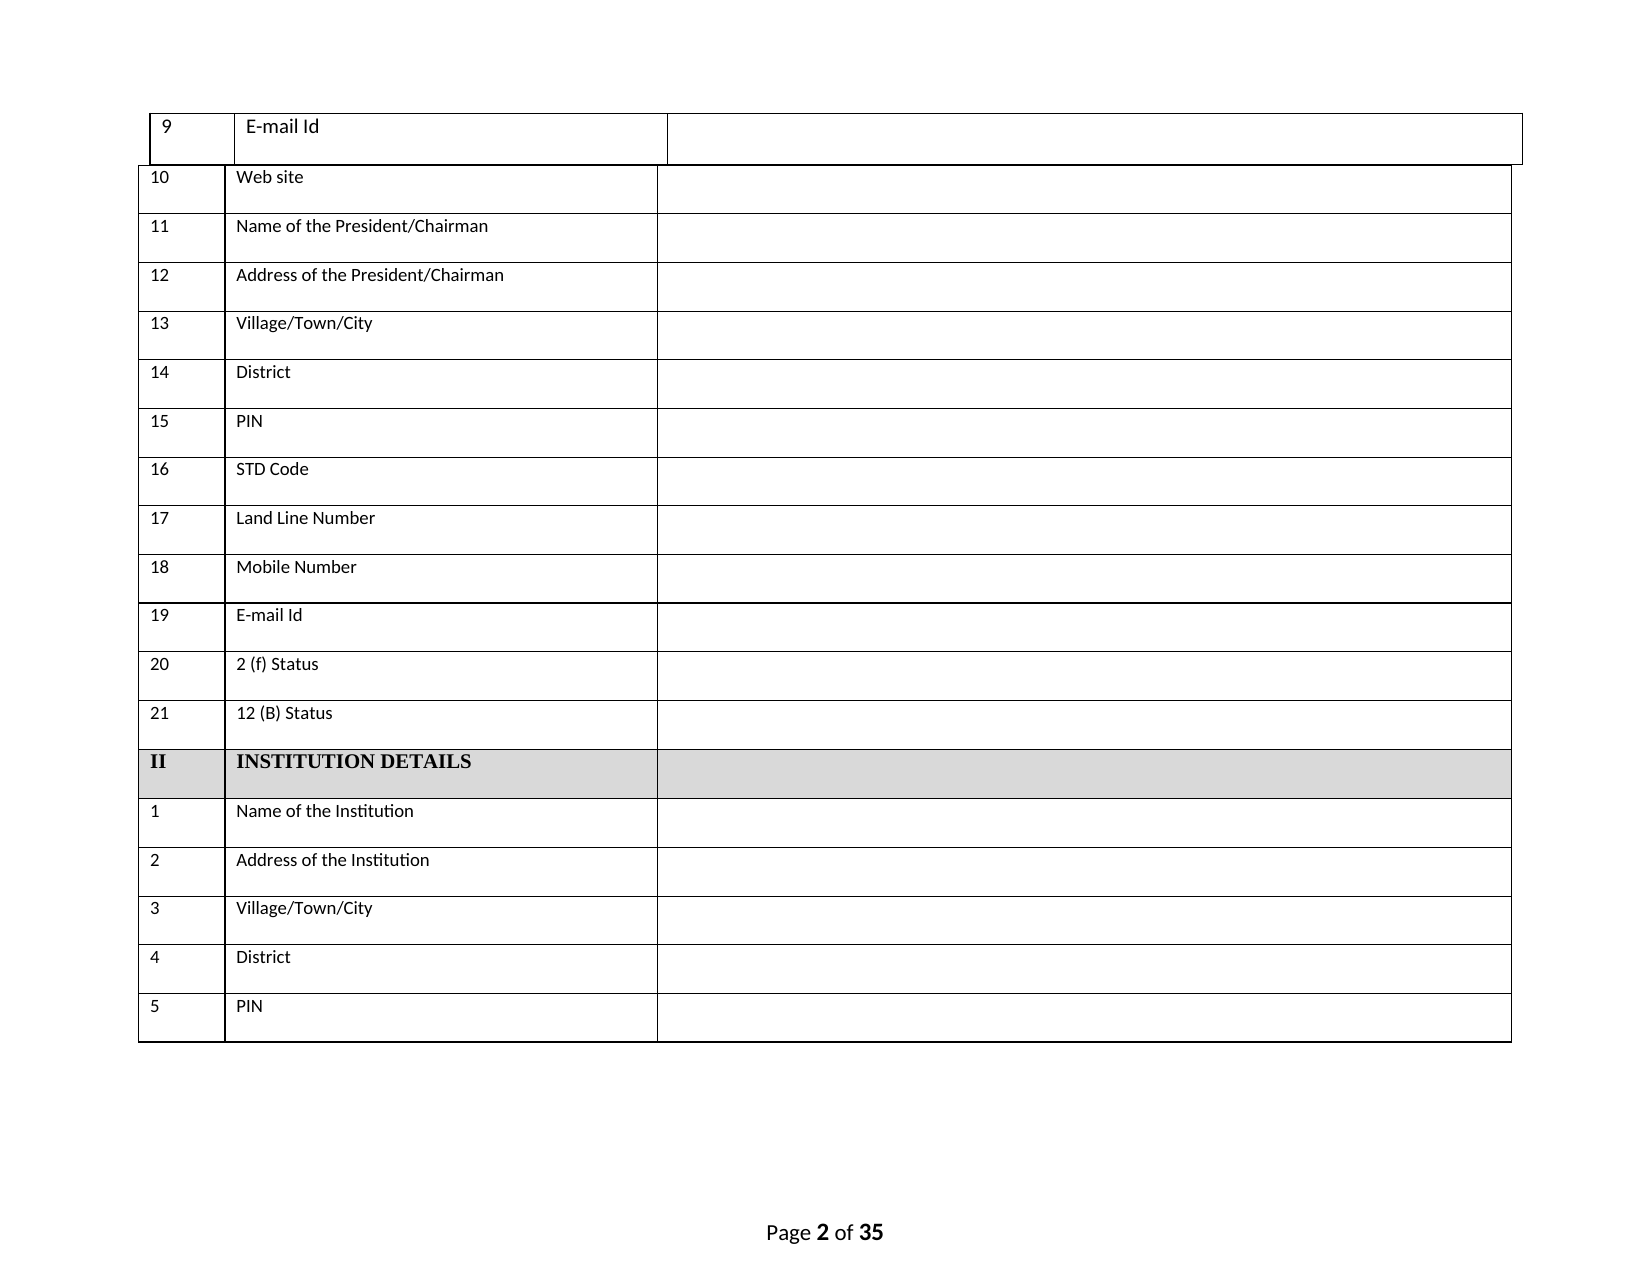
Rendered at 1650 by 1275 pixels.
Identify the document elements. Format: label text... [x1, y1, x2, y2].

table_cell 4 [139, 945, 224, 993]
table_cell Village/Town/City [226, 312, 657, 359]
table_cell [658, 409, 1511, 457]
table_cell [658, 652, 1511, 700]
table_cell 13 [139, 312, 224, 359]
table_cell 12 [139, 263, 224, 311]
table_cell PIN [226, 409, 657, 457]
table_cell Address of the President/Chairman [226, 263, 657, 311]
table_cell Mobile Number [226, 555, 657, 602]
table_cell 17 [139, 506, 224, 554]
table_cell [658, 360, 1511, 408]
table_cell Name of the Institution [226, 799, 657, 847]
table_cell PIN [226, 994, 657, 1041]
table_cell [658, 994, 1511, 1041]
table_cell 16 [139, 458, 224, 505]
table_cell 20 [139, 652, 224, 700]
table_cell [658, 701, 1511, 748]
table_cell [658, 312, 1511, 359]
table_cell 2 (f) Status [226, 652, 657, 700]
table_header [658, 166, 1511, 213]
table_cell [658, 458, 1511, 505]
table_cell 11 [139, 214, 224, 262]
table_cell [658, 945, 1511, 993]
table_cell District [226, 945, 657, 993]
table_cell STD Code [226, 458, 657, 505]
table_cell [658, 506, 1511, 554]
table_cell E-mail Id [235, 114, 667, 164]
table_cell Village/Town/City [226, 897, 657, 944]
table_cell II [139, 750, 224, 798]
table_cell [668, 114, 1522, 164]
table_cell 21 [139, 701, 224, 748]
table_cell 12 (B) Status [226, 701, 657, 748]
table_cell E-mail Id [226, 604, 657, 651]
table_cell 18 [139, 555, 224, 602]
table_cell INSTITUTION DETAILS [226, 750, 657, 798]
table_cell [658, 799, 1511, 847]
table_cell 2 [139, 848, 224, 896]
table_header 10 [139, 166, 224, 213]
table_cell Name of the President/Chairman [226, 214, 657, 262]
table_cell [658, 897, 1511, 944]
table_cell [658, 750, 1511, 798]
table_cell 19 [139, 604, 224, 651]
table_cell 1 [139, 799, 224, 847]
table_cell 15 [139, 409, 224, 457]
table_cell [658, 214, 1511, 262]
table_cell 3 [139, 897, 224, 944]
table_cell 5 [139, 994, 224, 1041]
table_cell District [226, 360, 657, 408]
table_cell [658, 555, 1511, 602]
table_cell 9 [151, 114, 234, 164]
table_cell Address of the Institution [226, 848, 657, 896]
table_cell [658, 848, 1511, 896]
table_cell Land Line Number [226, 506, 657, 554]
table_header Web site [226, 166, 657, 213]
table_cell 14 [139, 360, 224, 408]
table_cell [658, 604, 1511, 651]
table_cell [658, 263, 1511, 311]
